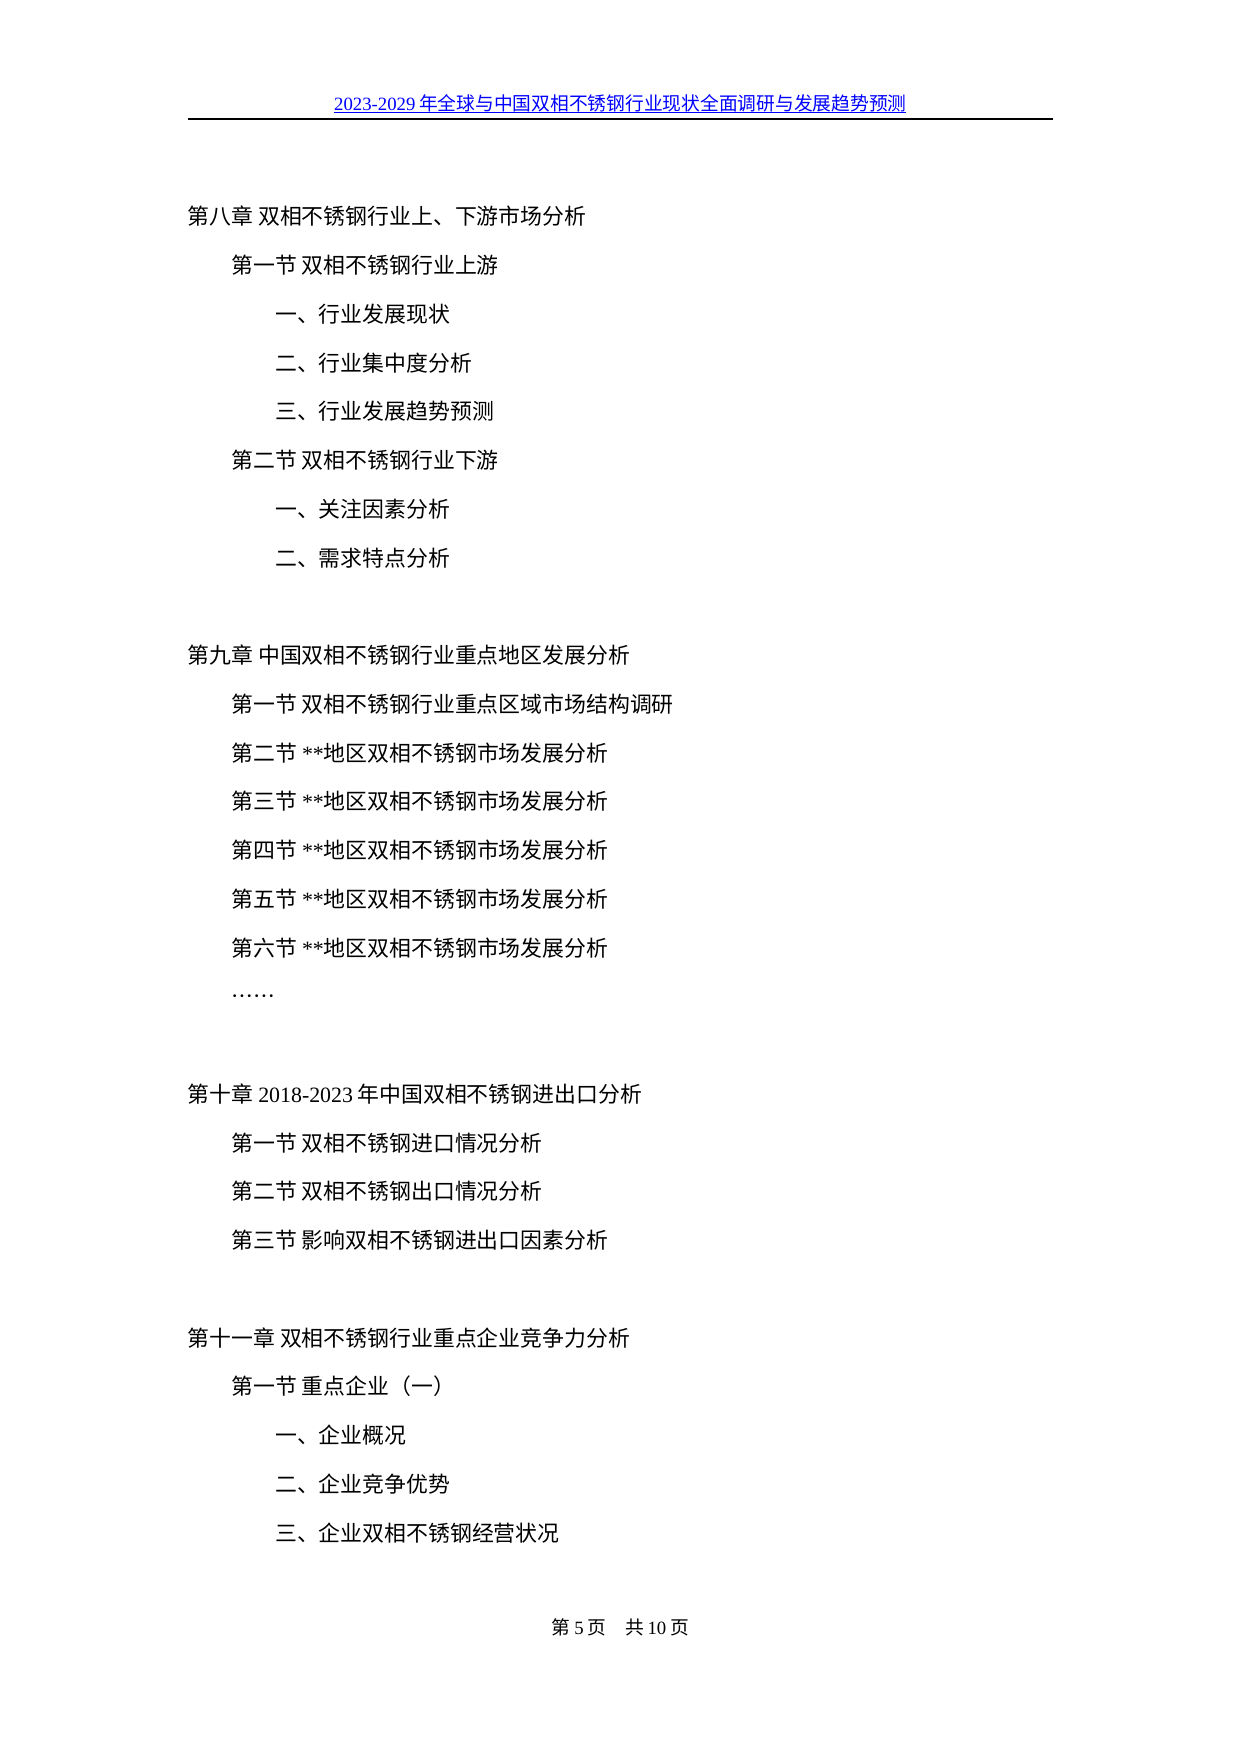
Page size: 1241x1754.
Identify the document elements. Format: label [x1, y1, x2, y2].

text [187, 150, 1053, 1548]
